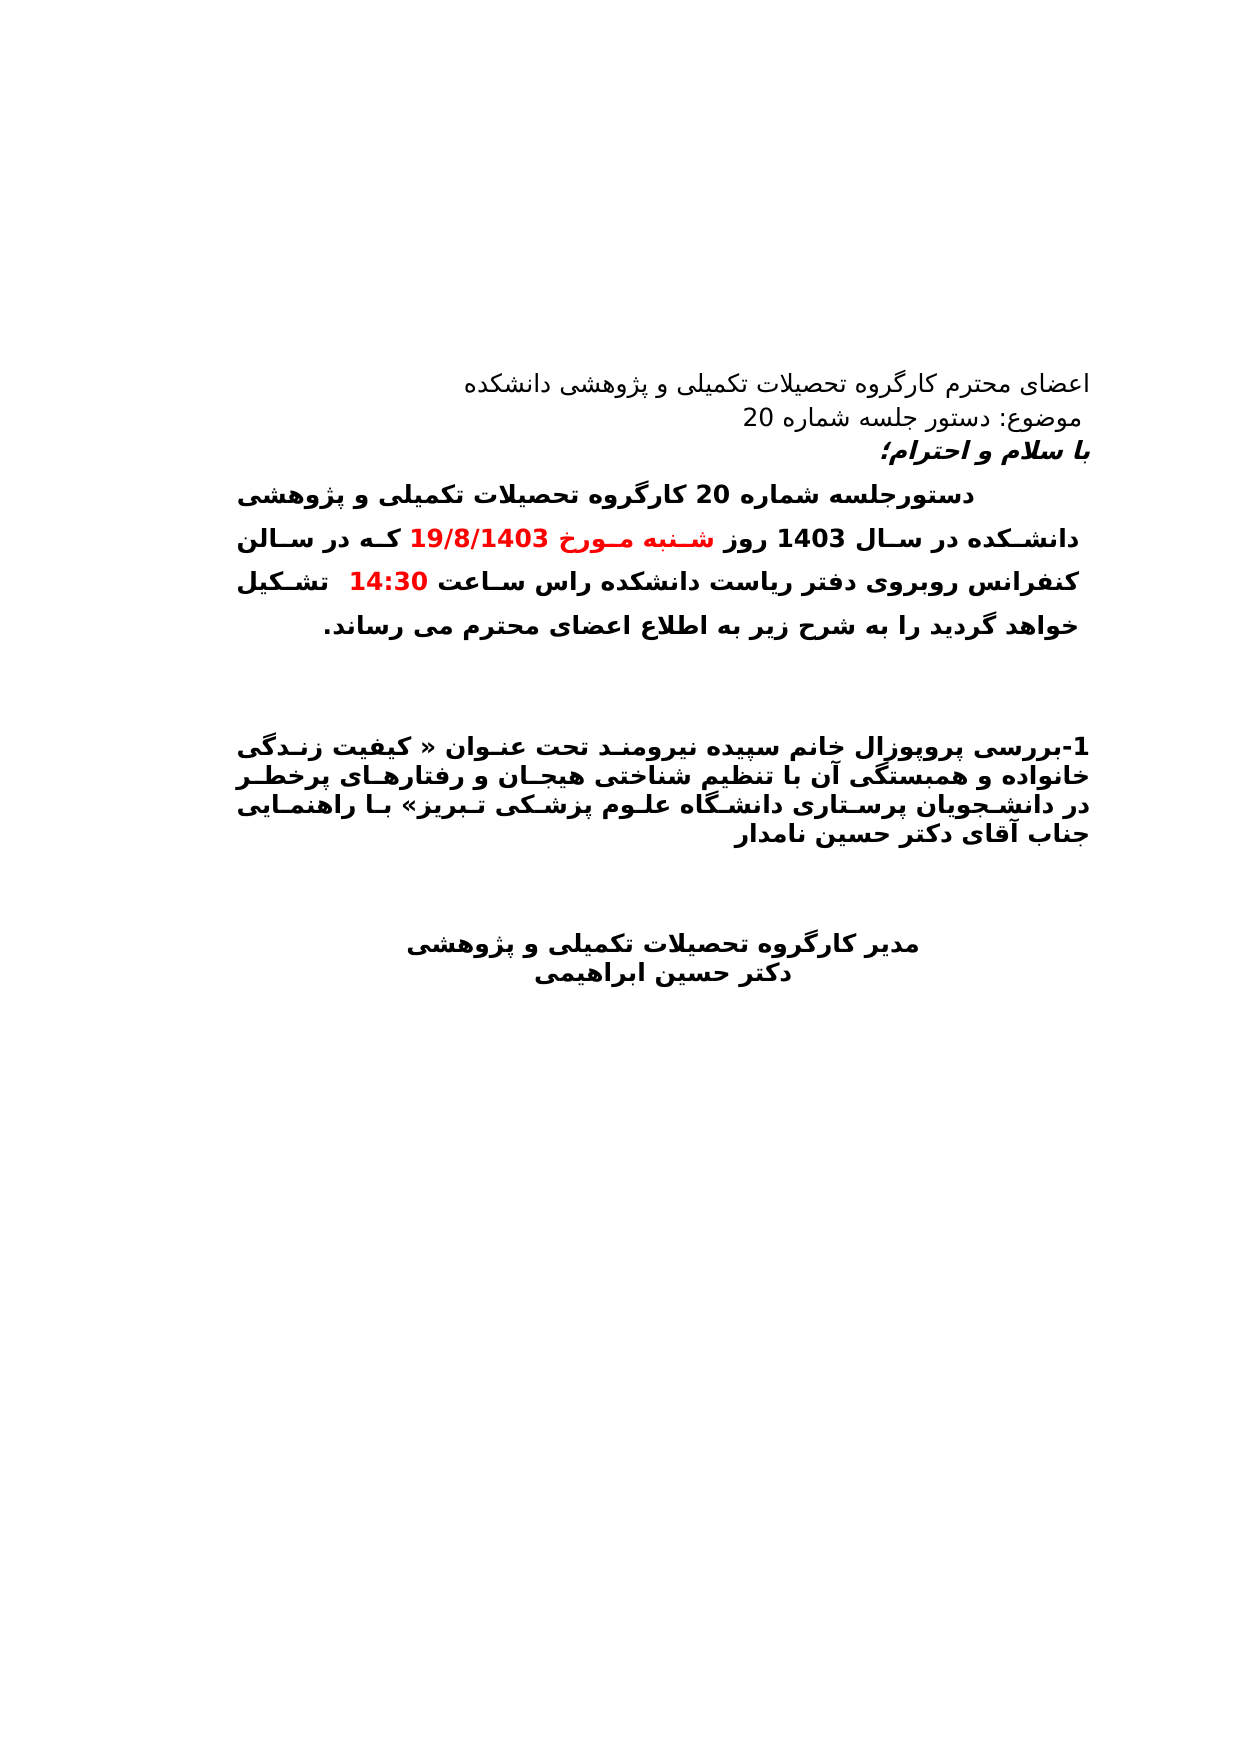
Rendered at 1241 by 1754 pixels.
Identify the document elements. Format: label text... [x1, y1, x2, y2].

text دستورجلسه شماره 20 کارگروه تحصیلات تکمیلی و پژوهشی دانشکده در سال 1403 روز شنبه مورخ 19/8/1403 که در سالن کنفرانس روبروی دفتر ریاست دانشکده راس ساعت 14:30 تشکیل خواهد گردید را به شرح زیر به اطلاع اعضای محترم می رساند. [236, 480, 1079, 640]
text با سلام و احترام؛ [236, 436, 1090, 465]
text موضوع: دستور جلسه شماره 20 [236, 403, 1090, 432]
text 1-بررسی پروپوزال خانم سپیده نیرومند تحت عنوان « کیفیت زندگی خانواده و همبستگی آن با تنظیم شناختی هیجان و رفتارهای پرخطر در دانشجویان پرستاری دانشگاه علوم پزشکی تبریز» با راهنمایی جناب آقای دکتر حسین نامدار [236, 732, 1090, 848]
text اعضای محترم کارگروه تحصیلات تکمیلی و پژوهشی دانشکده [236, 369, 1090, 398]
text مدیر کارگروه تحصیلات تکمیلی و پژوهشی دکتر حسین ابراهیمی [236, 929, 1090, 987]
